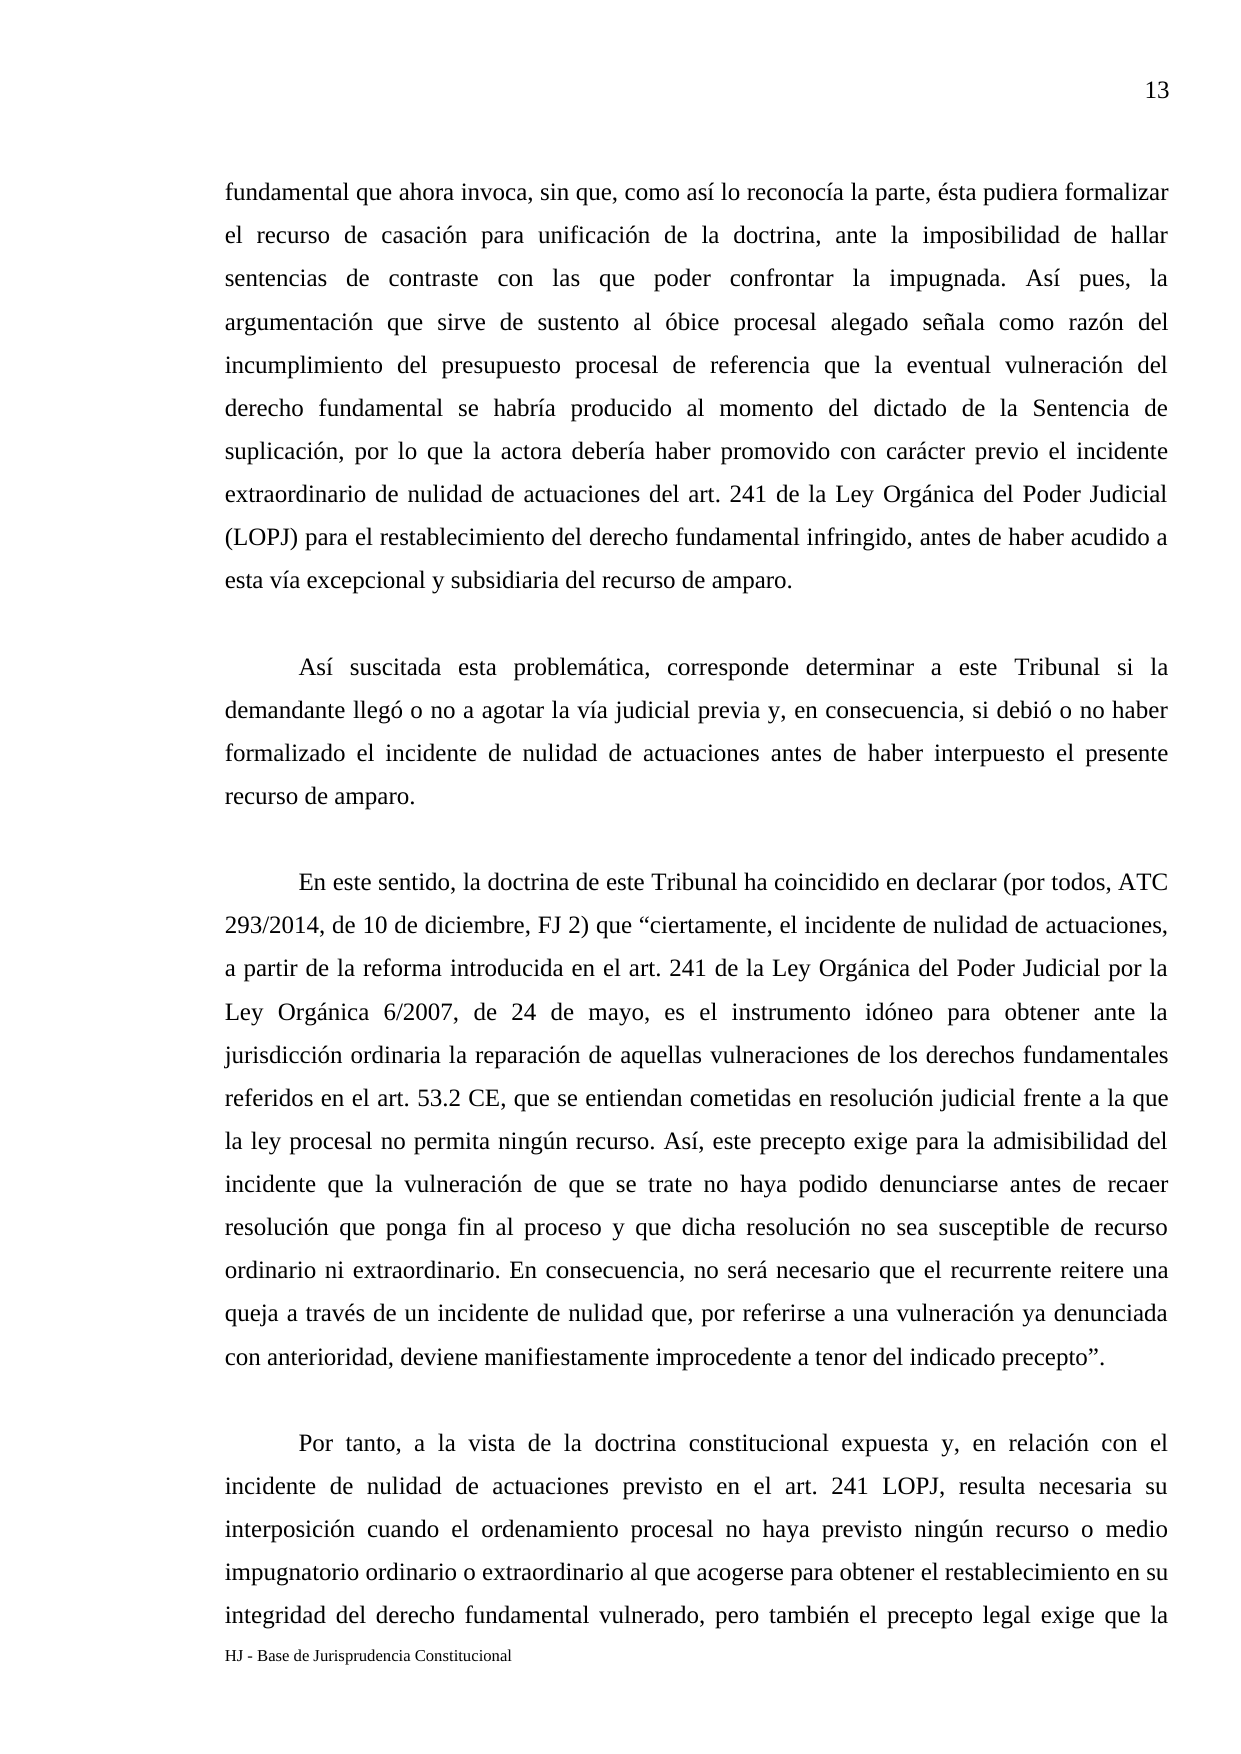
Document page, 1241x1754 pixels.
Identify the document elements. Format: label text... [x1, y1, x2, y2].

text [224, 1428, 1169, 1629]
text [224, 177, 1169, 594]
text Así suscitada esta problemática, corresponde determinar a este Tribunal si la demandante llegó o no a agotar la vía judicial previa y, en consecuencia, si debió o no haber formalizado el incidente de nulidad de actuaciones antes de haber interpuesto el presente recurso de amparo. [224, 652, 1169, 810]
text En este sentido, la doctrina de este Tribunal ha coincidido en declarar (por todos, ATC 293/2014, de 10 de diciembre, FJ 2) que “ciertamente, el incidente de nulidad de actuaciones, a partir de la reforma introducida en el art. 241 de la Ley Orgánica del Poder Judicial por la Ley Orgánica 6/2007, de 24 de mayo, es el instrumento idóneo para obtener ante la jurisdicción ordinaria la reparación de aquellas vulneraciones de los derechos fundamentales referidos en el art. 53.2 CE, que se entiendan cometidas en resolución judicial frente a la que la ley procesal no permita ningún recurso. Así, este precepto exige para la admisibilidad del incidente que la vulneración de que se trate no haya podido denunciarse antes de recaer resolución que ponga fin al proceso y que dicha resolución no sea susceptible de recurso ordinario ni extraordinario. En consecuencia, no será necesario que el recurrente reitere una queja a través de un incidente de nulidad que, por referirse a una vulneración ya denunciada con anterioridad, deviene manifiestamente improcedente a tenor del indicado precepto”. [224, 867, 1169, 1370]
